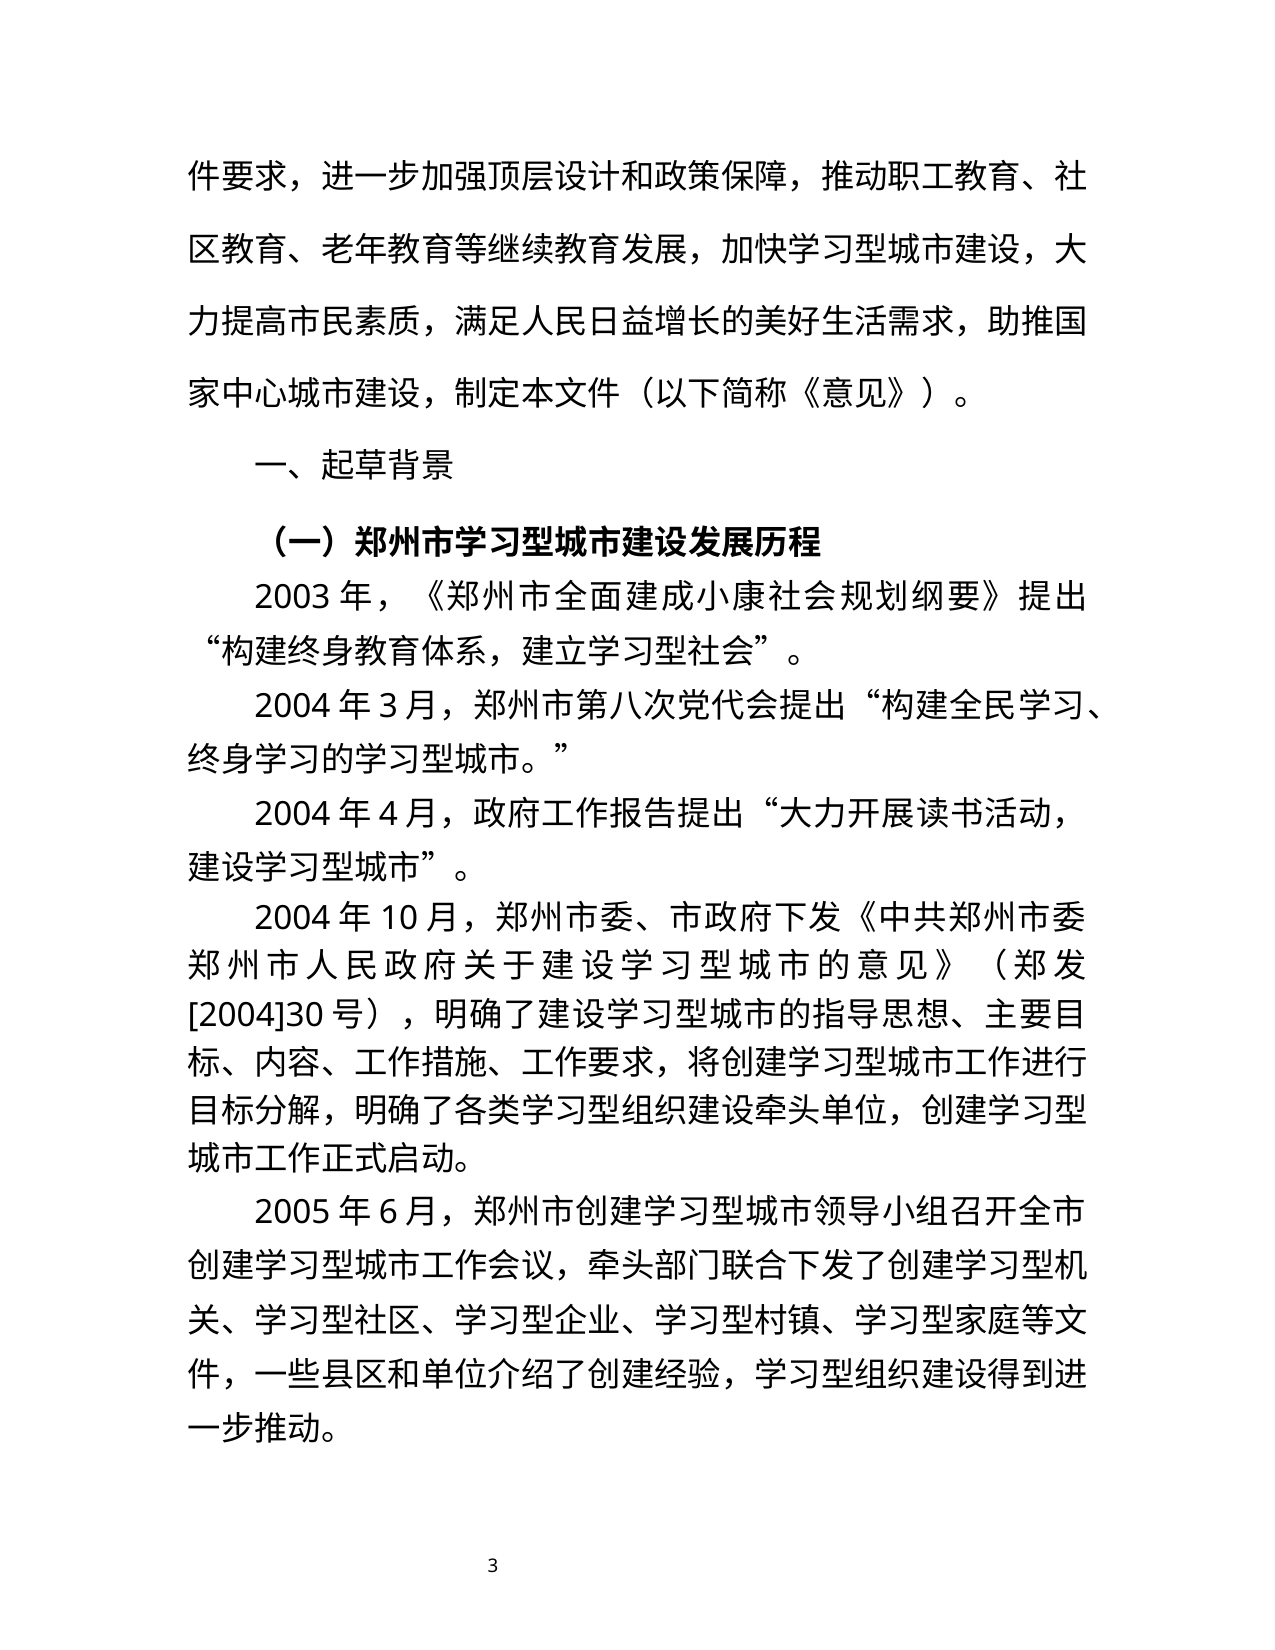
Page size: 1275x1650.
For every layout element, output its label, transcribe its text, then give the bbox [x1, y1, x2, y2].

text 2003年，《郑州市全面建成小康社会规划纲要》提出“构建终身教育体系，建立学习型社会”。 [187, 566, 1087, 674]
text 2004年3月，郑州市第八次党代会提出“构建全民学习、终身学习的学习型城市。” [187, 674, 1087, 782]
text （一）郑州市学习型城市建设发展历程 [187, 511, 1087, 566]
text 2004年10月，郑州市委、市政府下发《中共郑州市委郑州市人民政府关于建设学习型城市的意见》（郑发[2004]30号），明确了建设学习型城市的指导思想、主要目标、内容、工作措施、工作要求，将创建学习型城市工作进行目标分解，明确了各类学习型组织建设牵头单位，创建学习型城市工作正式启动。 [187, 891, 1087, 1180]
text 一、起草背景 [187, 439, 1087, 487]
text 2004年4月，政府工作报告提出“大力开展读书活动，建设学习型城市”。 [187, 782, 1087, 891]
text 2005年6月，郑州市创建学习型城市领导小组召开全市创建学习型城市工作会议，牵头部门联合下发了创建学习型机关、学习型社区、学习型企业、学习型村镇、学习型家庭等文件，一些县区和单位介绍了创建经验，学习型组织建设得到进一步推动。 [187, 1180, 1087, 1451]
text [187, 150, 1087, 415]
